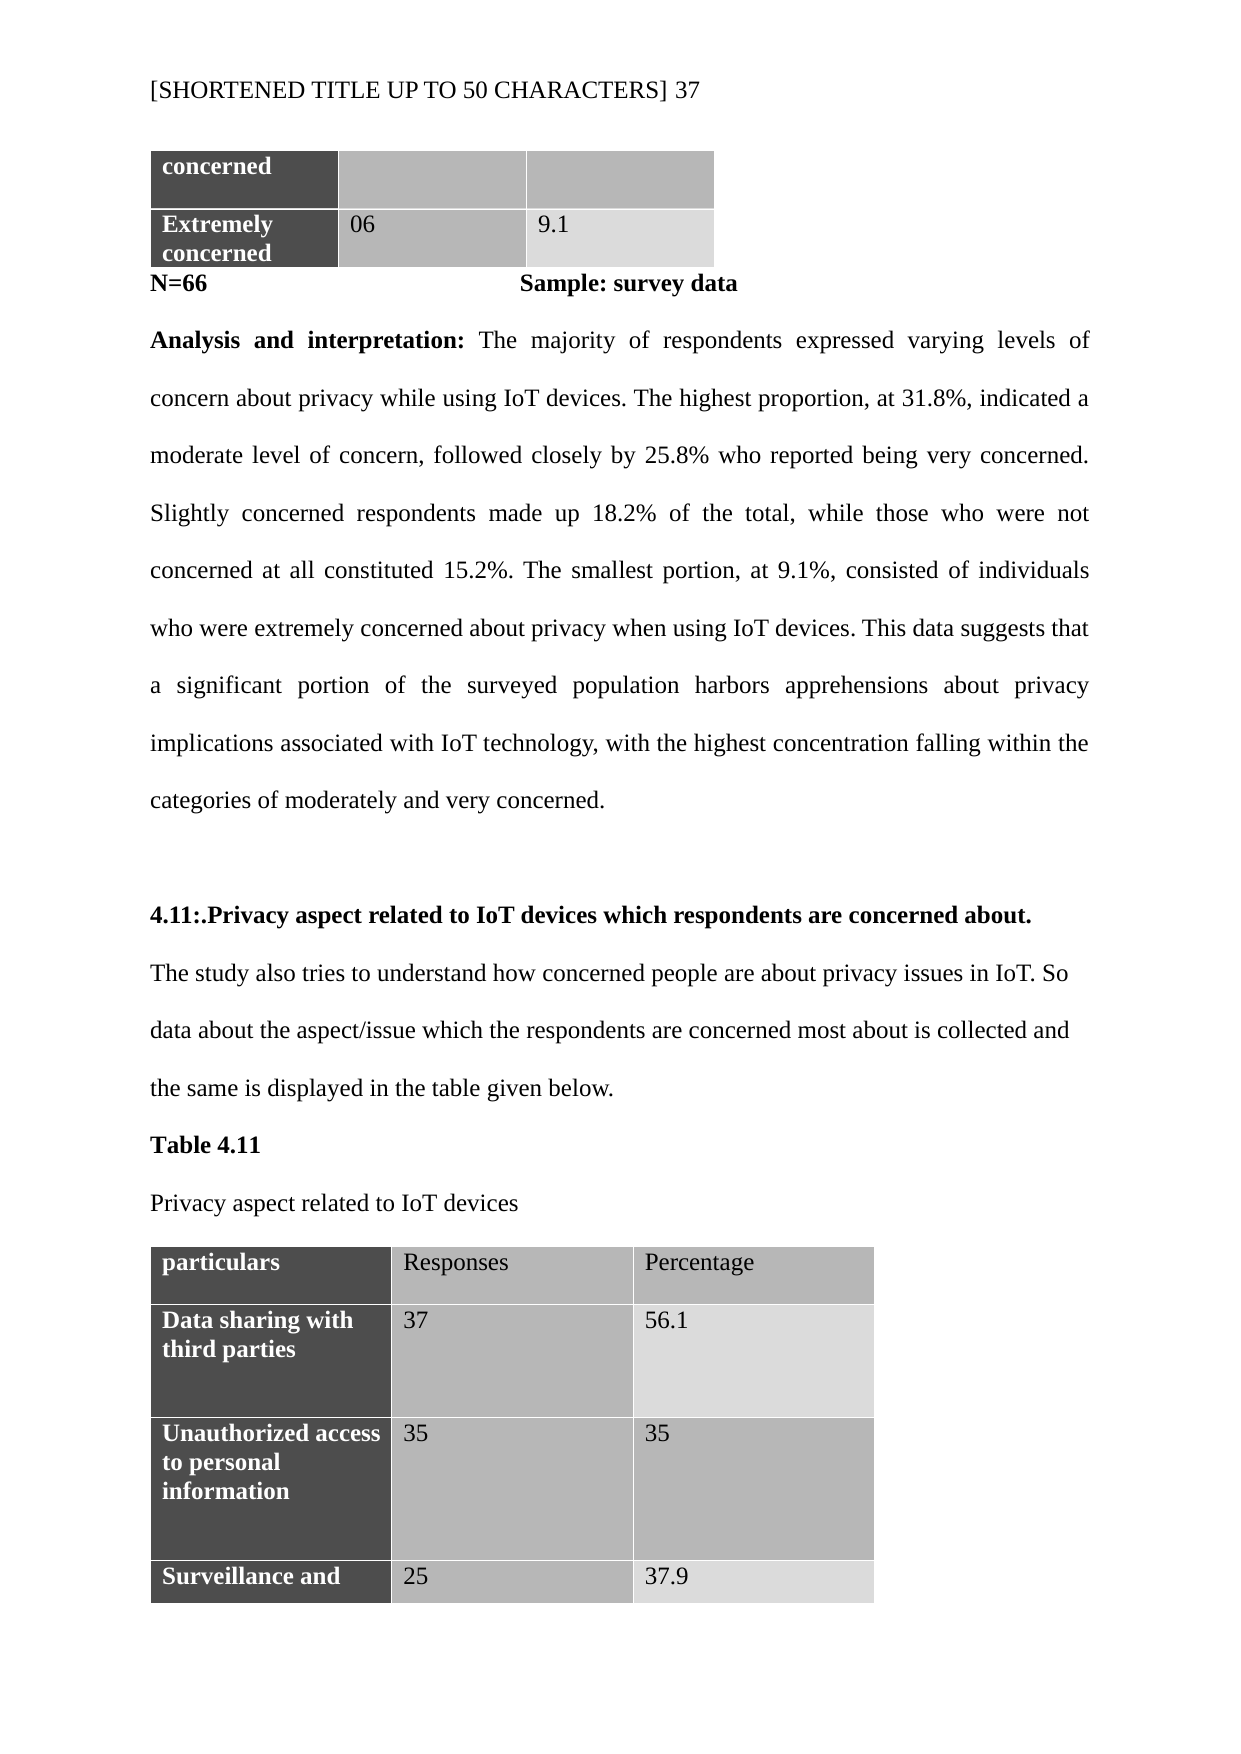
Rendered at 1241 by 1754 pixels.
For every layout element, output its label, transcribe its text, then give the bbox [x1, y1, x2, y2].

text Table 4.11 [150, 1131, 1090, 1159]
text Privacy aspect related to IoT devices [150, 1188, 1090, 1217]
table_cell 37.9 [634, 1561, 874, 1603]
table_cell 35 [392, 1418, 633, 1560]
table_cell 06 [339, 210, 526, 267]
table_cell Very concerned [151, 151, 338, 208]
table_header particulars [151, 1247, 391, 1304]
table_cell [151, 1561, 391, 1603]
table_cell 9.1 [527, 210, 714, 267]
table_cell 25 [392, 1561, 633, 1603]
table_header Responses [392, 1247, 633, 1304]
table_cell Data sharing with third parties [151, 1305, 391, 1417]
table_cell Extremely concerned [151, 210, 338, 267]
text The study also tries to understand how concerned people are about privacy issues in IoT. So data about the aspect/issue which the respondents are concerned most about is collected and the same is displayed in the table given below. [150, 958, 1090, 1102]
table_header Percentage [634, 1247, 874, 1304]
text 4.11:.Privacy aspect related to IoT devices which respondents are concerned about. [150, 901, 1090, 929]
table_cell 25.8 [527, 151, 714, 208]
table_cell 17 [339, 151, 526, 208]
text Analysis and interpretation: The majority of respondents expressed varying levels of concern about privacy while using IoT devices. The highest proportion, at 31.8%, indicated a moderate level of concern, followed closely by 25.8% who reported being very concerned. Slightly concerned respondents made up 18.2% of the total, while those who were not concerned at all constituted 15.2%. The smallest portion, at 9.1%, consisted of individuals who were extremely concerned about privacy when using IoT devices. This data suggests that a significant portion of the surveyed population harbors apprehensions about privacy implications associated with IoT technology, with the highest concentration falling within the categories of moderately and very concerned. [150, 326, 1090, 814]
text N=66 Sample: survey data [150, 268, 1090, 297]
table_cell 35 [634, 1418, 874, 1560]
table_cell Unauthorized access to personal information [151, 1418, 391, 1560]
table_cell 37 [392, 1305, 633, 1417]
table_cell 56.1 [634, 1305, 874, 1417]
